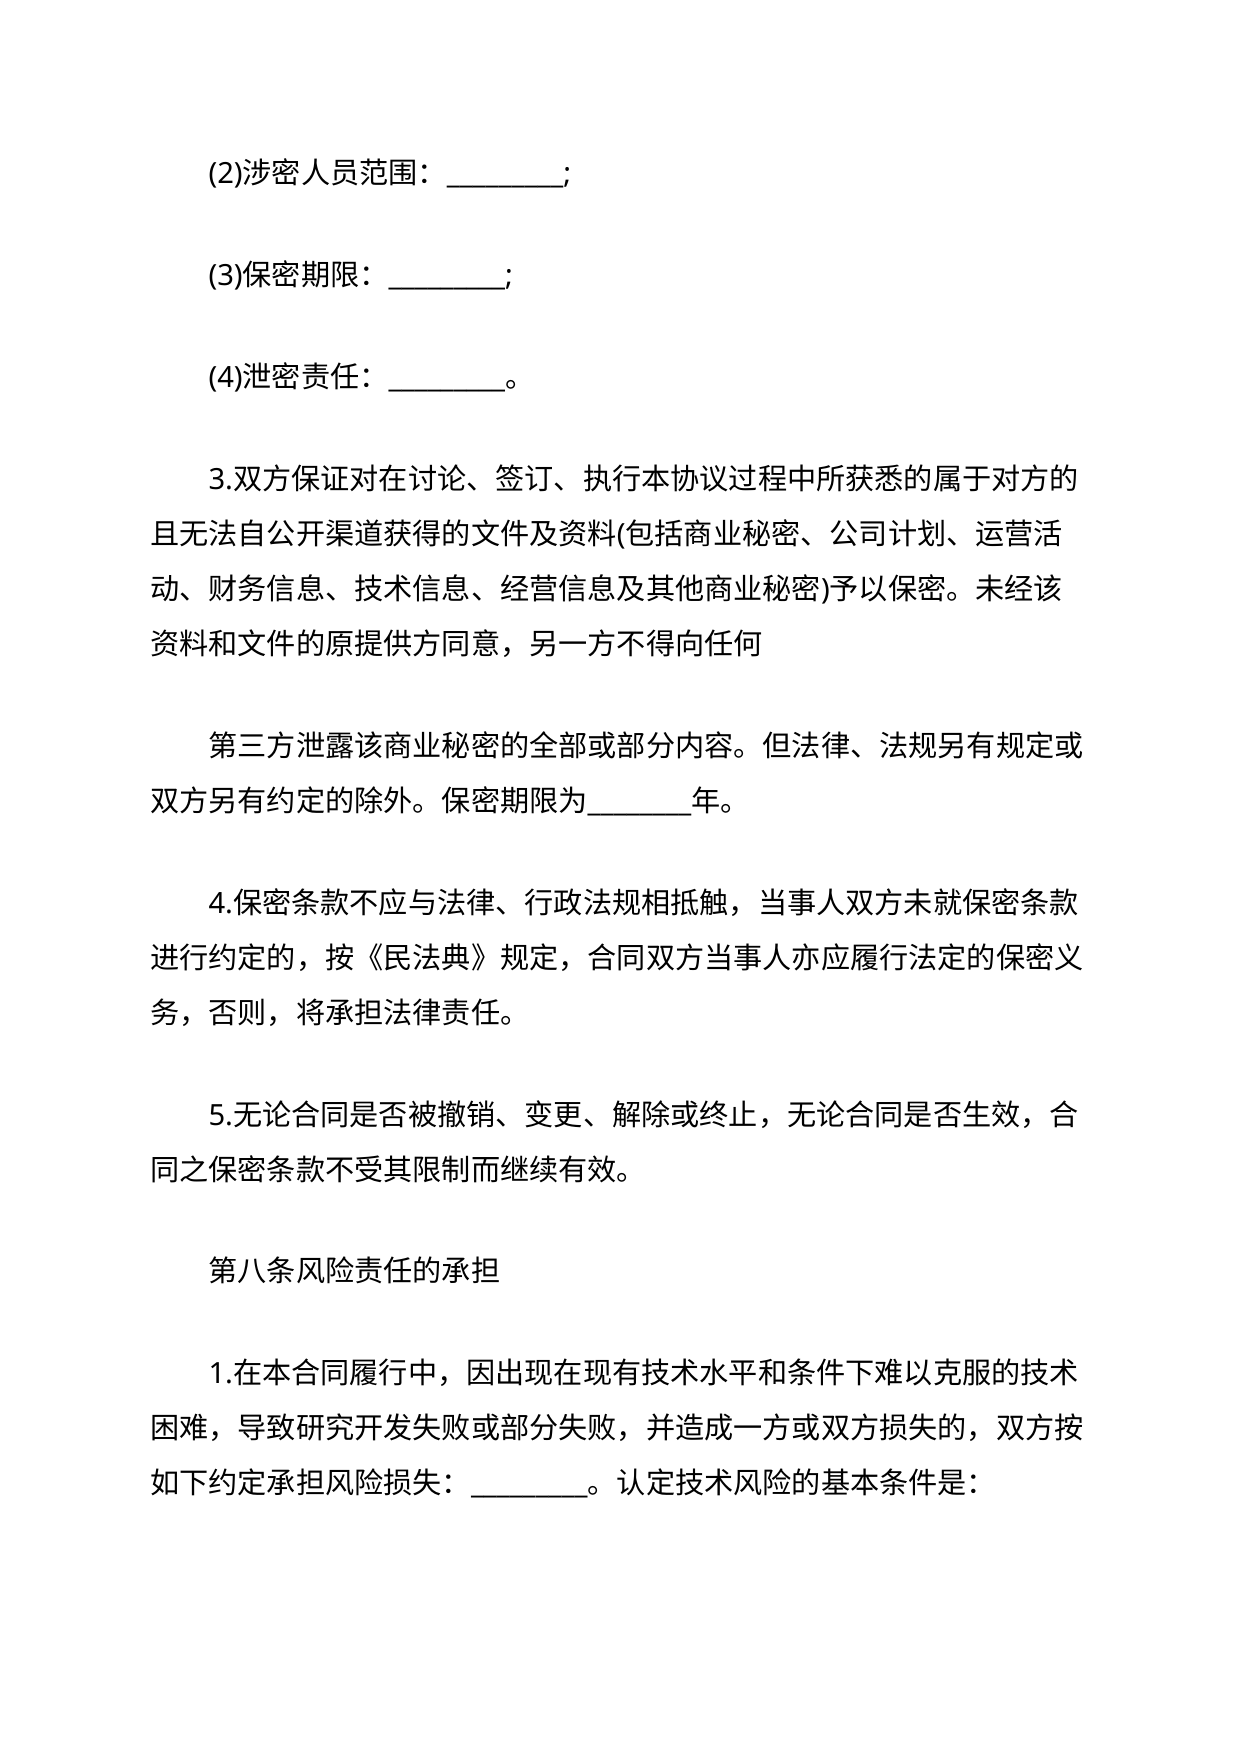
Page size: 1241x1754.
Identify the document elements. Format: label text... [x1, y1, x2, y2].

text 4.保密条款不应与法律、行政法规相抵触，当事人双方未就保密条款进行约定的，按《民法典》规定，合同双方当事人亦应履行法定的保密义务，否则，将承担法律责任。 [150, 879, 1090, 1032]
text 第三方泄露该商业秘密的全部或部分内容。但法律、法规另有规定或双方另有约定的除外。保密期限为________年。 [150, 723, 1090, 820]
text (3)保密期限：_________; [150, 252, 1090, 294]
text (2)涉密人员范围：_________; [150, 150, 1090, 192]
text (4)泄密责任：_________。 [150, 354, 1090, 396]
text 5.无论合同是否被撤销、变更、解除或终止，无论合同是否生效，合同之保密条款不受其限制而继续有效。 [150, 1091, 1090, 1188]
text 第八条风险责任的承担 [150, 1248, 1090, 1290]
text 1.在本合同履行中，因出现在现有技术水平和条件下难以克服的技术困难，导致研究开发失败或部分失败，并造成一方或双方损失的，双方按如下约定承担风险损失：_________。认定技术风险的基本条件是： [150, 1350, 1090, 1502]
text 3.双方保证对在讨论、签订、执行本协议过程中所获悉的属于对方的且无法自公开渠道获得的文件及资料(包括商业秘密、公司计划、运营活动、财务信息、技术信息、经营信息及其他商业秘密)予以保密。未经该资料和文件的原提供方同意，另一方不得向任何 [150, 456, 1090, 663]
